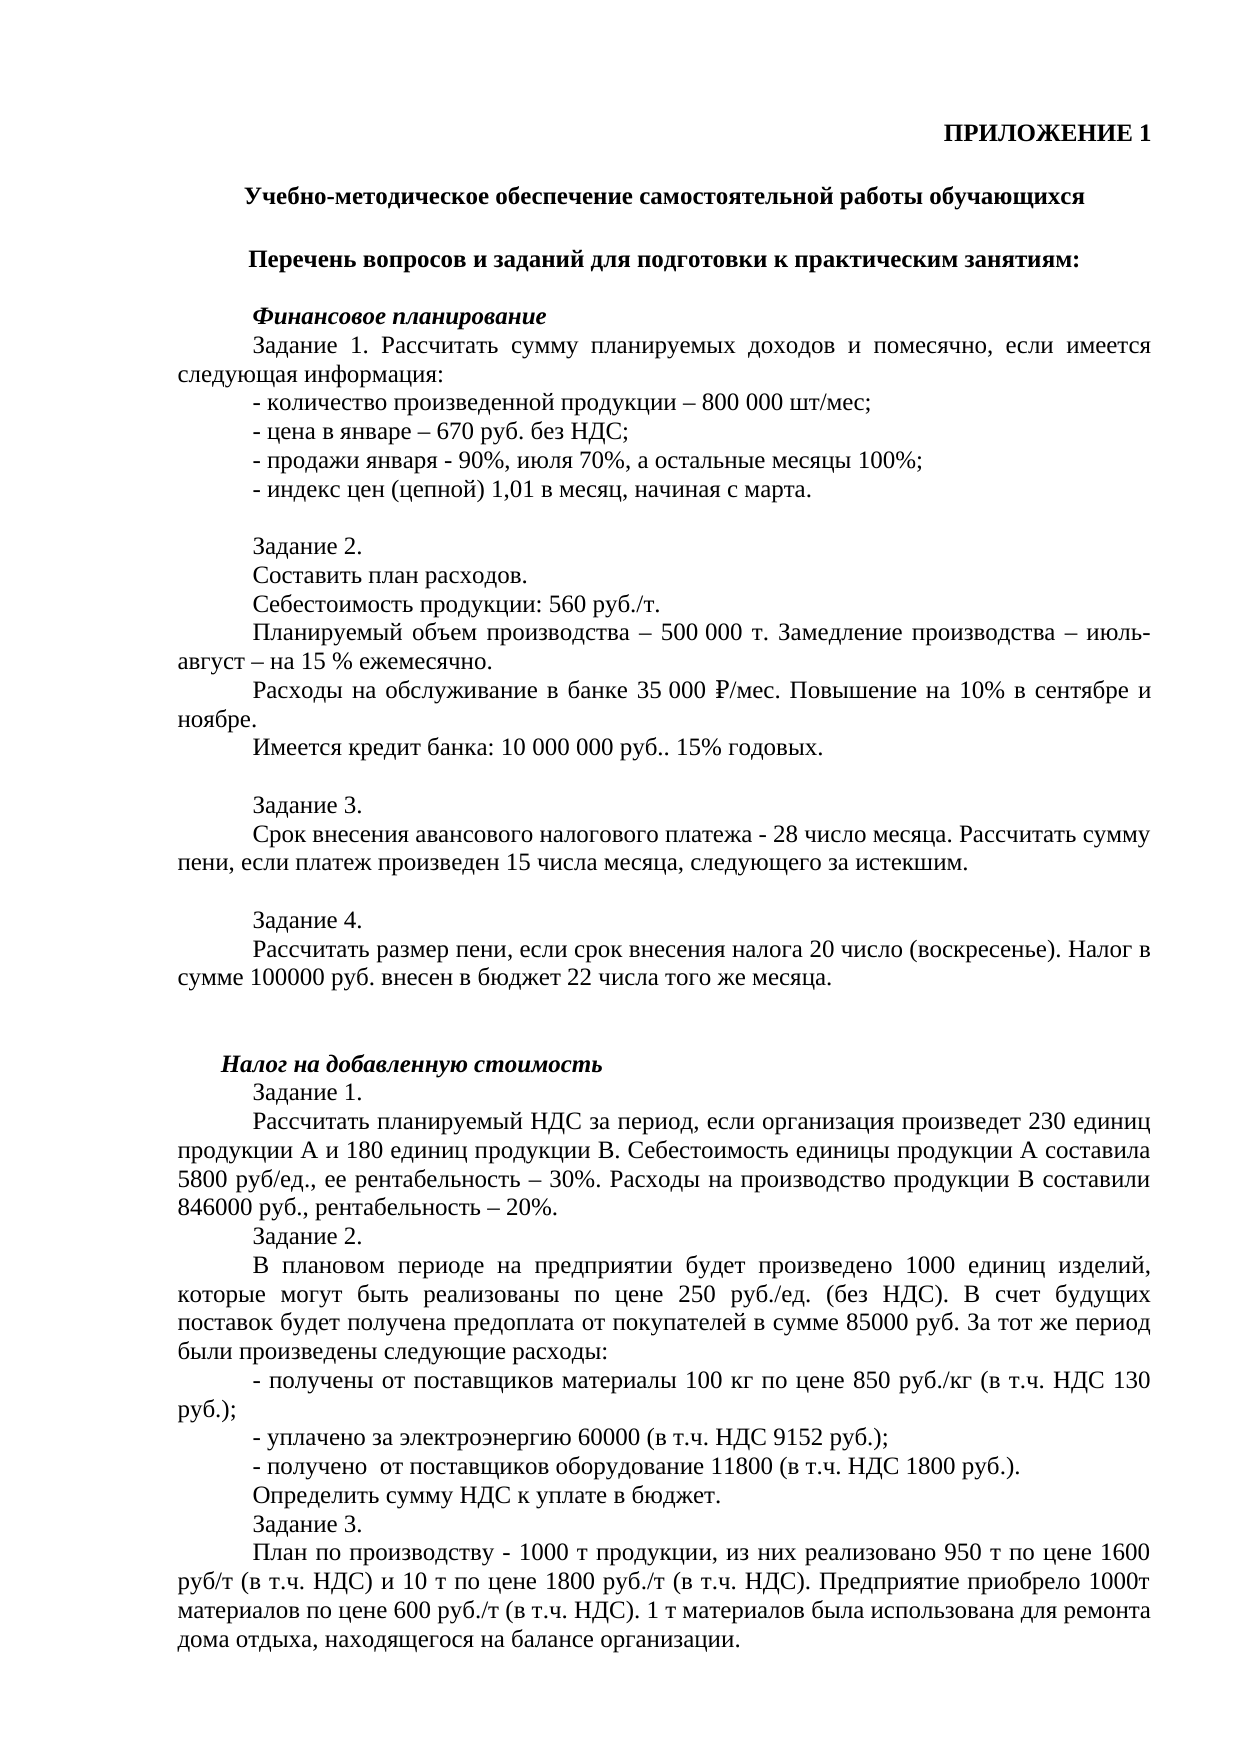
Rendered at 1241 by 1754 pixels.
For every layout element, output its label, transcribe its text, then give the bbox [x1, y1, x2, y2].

text Планируемый объем производства – 500 000 т. Замедление производства – июль-август – на 15 % ежемесячно. [177, 617, 1152, 675]
text - получены от поставщиков материалы по цене 850 руб./кг (в т.ч. НДС 130 руб.); [177, 1365, 1152, 1422]
text - уплачено за электроэнергию 60000 (в т.ч. НДС 9152 руб.); [177, 1422, 1152, 1451]
text ПРИЛОЖЕНИЕ 1 [177, 118, 1152, 147]
text Задание 1. [177, 1077, 1152, 1106]
text План по производству - 1000 т продукции, из них реализовано 950 т по цене 1600 руб/т (в т.ч. НДС) и 10 т по цене 1800 руб./т (в т.ч. НДС). Предприятие приобрело 1000т материалов по цене 600 руб./т (в т.ч. НДС). 1 т материалов была использована для ремонта дома отдыха, находящегося на балансе организации. [177, 1537, 1152, 1652]
text Задание 2. [177, 1221, 1152, 1250]
text - количество произведенной продукции – 800 000 шт/мес; [177, 387, 1152, 416]
text Составить план расходов. [177, 560, 1152, 589]
text - индекс цен (цепной) 1,01 в месяц, начиная с марта. [177, 474, 1152, 502]
text Себестоимость продукции: 560 руб./т. [177, 589, 1152, 617]
text - цена в январе – 670 руб. без НДС; [177, 416, 1152, 445]
text Перечень вопросов и заданий для подготовки к практическим занятиям: [177, 244, 1152, 272]
text - получено от поставщиков оборудование 11800 (в т.ч. НДС 1800 руб.). [177, 1451, 1152, 1480]
text Задание 4. [177, 905, 1152, 934]
text Рассчитать размер пени, если срок внесения налога 20 число (воскресенье). Налог в сумме 100000 руб. внесен в бюджет 22 числа того же месяца. [177, 934, 1152, 991]
text Рассчитать планируемый НДС за период, если организация произведет 230 единиц продукции А и 180 единиц продукции В. Себестоимость единицы продукции А составила 5800 руб/ед., ее рентабельность – 30%. Расходы на производство продукции В составили 846000 руб., рентабельность – 20%. [177, 1106, 1152, 1221]
text Задание 3. [177, 1509, 1152, 1537]
text Финансовое планирование [177, 301, 1152, 330]
text Задание 1. Рассчитать сумму планируемых доходов и помесячно, если имеется следующая информация: [177, 330, 1152, 387]
text Учебно-методическое обеспечение самостоятельной работы обучающихся [177, 181, 1152, 210]
text В плановом периоде на предприятии будет произведено 1000 единиц изделий, которые могут быть реализованы по цене 250 руб./ед. (без НДС). В счет будущих поставок будет получена предоплата от покупателей в сумме 85000 руб. За тот же период были произведены следующие расходы: [177, 1250, 1152, 1365]
text Налог на добавленную стоимость [177, 1049, 1152, 1077]
text Задание 3. [177, 790, 1152, 819]
text Срок внесения авансового налогового платежа - 28 число месяца. Рассчитать сумму пени, если платеж произведен 15 числа месяца, следующего за истекшим. [177, 819, 1152, 876]
text Расходы на обслуживание в банке 35 000 ₽/мес. Повышение на 10% в сентябре и ноябре. [177, 675, 1152, 732]
text Определить сумму НДС к уплате в бюджет. [177, 1480, 1152, 1509]
text Задание 2. [177, 531, 1152, 560]
text Имеется кредит банка: 10 000 000 руб.. 15% годовых. [177, 732, 1152, 761]
text - продажи января - 90%, июля 70%, а остальные месяцы 100%; [177, 445, 1152, 474]
